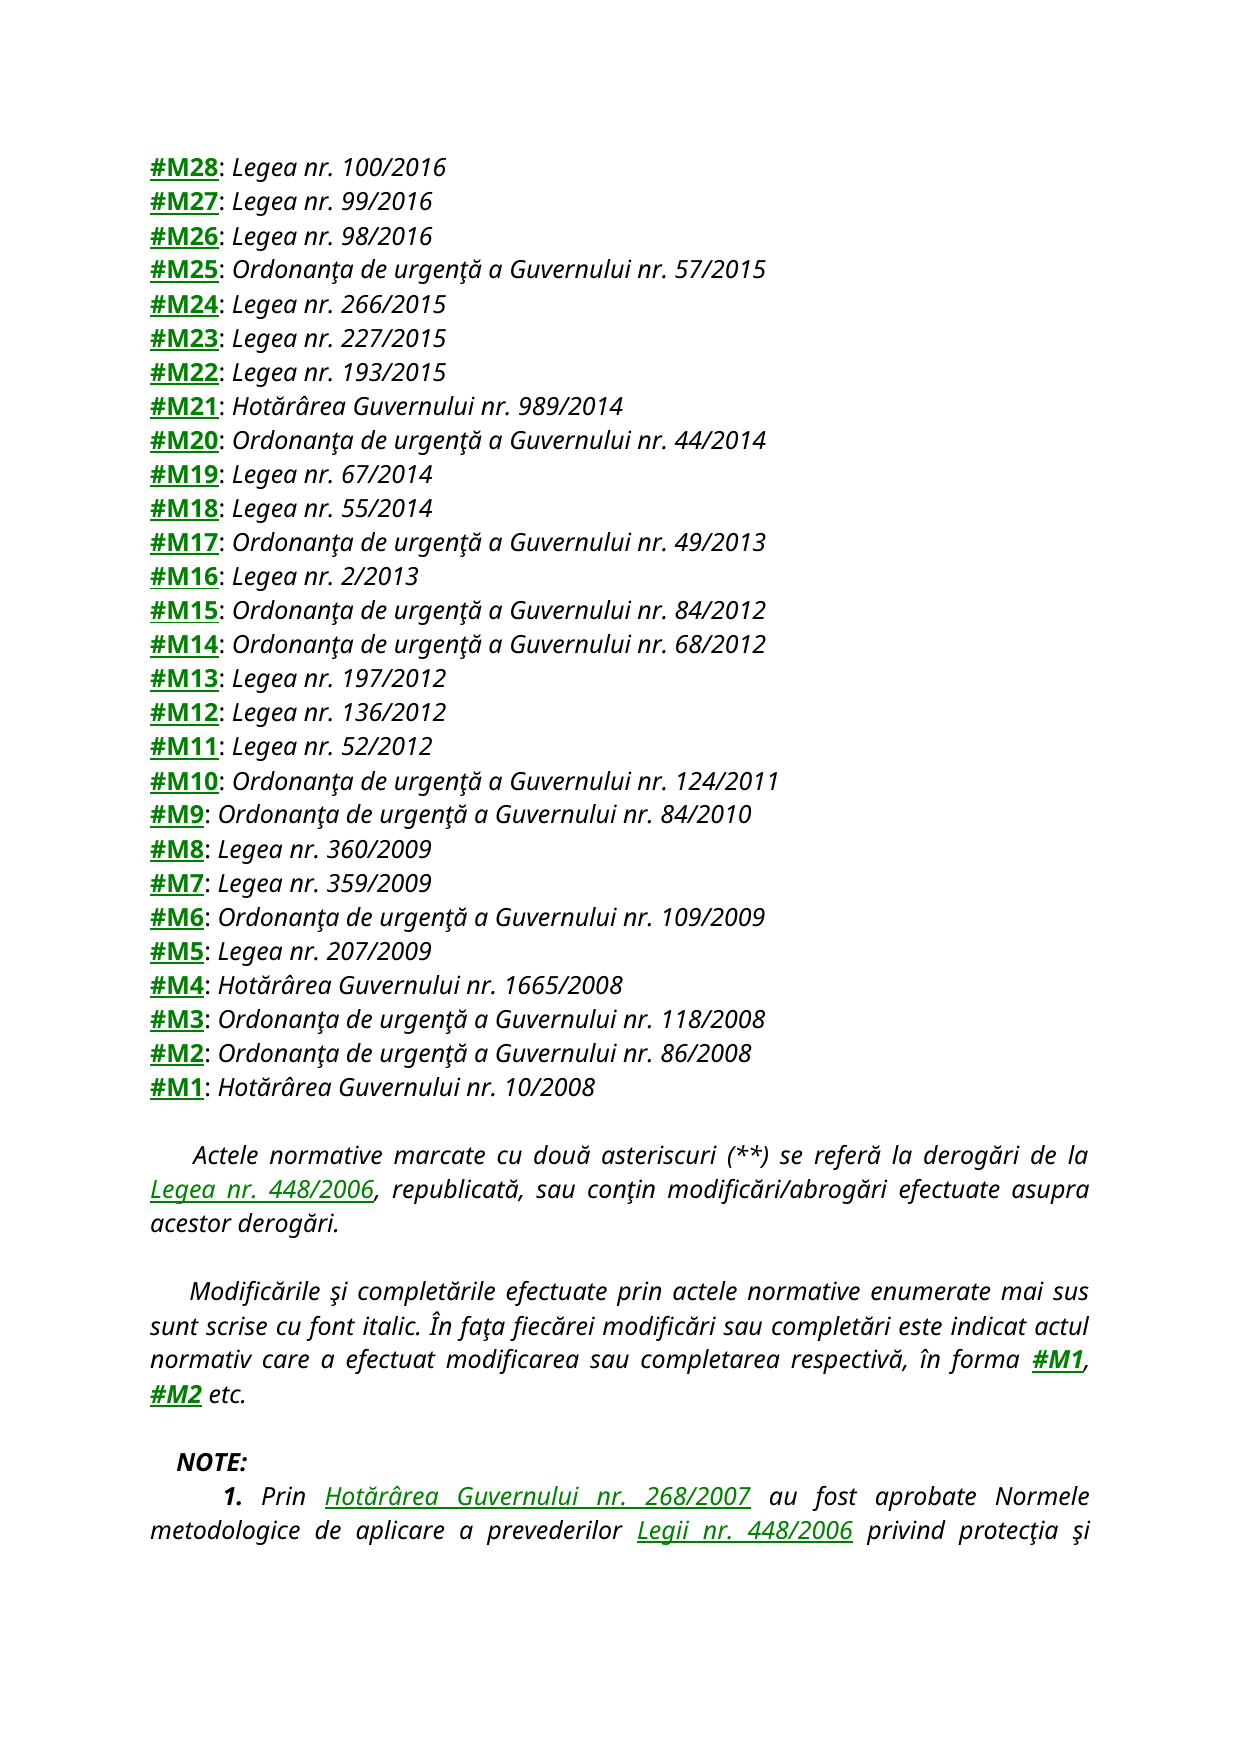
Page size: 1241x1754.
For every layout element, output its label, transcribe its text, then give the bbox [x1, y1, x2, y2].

text #M24: Legea nr. 266/2015 [150, 286, 1090, 320]
text #M11: Legea nr. 52/2012 [150, 729, 1090, 763]
text #M10: Ordonanţa de urgenţă a Guvernului nr. 124/2011 [150, 763, 1090, 797]
text #M25: Ordonanţa de urgenţă a Guvernului nr. 57/2015 [150, 252, 1090, 286]
text NOTE: [150, 1444, 1090, 1478]
text #M22: Legea nr. 193/2015 [150, 354, 1090, 388]
text #M18: Legea nr. 55/2014 [150, 491, 1090, 525]
text Actele normative marcate cu două asteriscuri (**) se referă la derogări de la Legea nr. 448/2006, republicată, sau conţin modificări/abrogări efectuate asupra acestor derogări. [150, 1138, 1090, 1240]
text #M4: Hotărârea Guvernului nr. 1665/2008 [150, 967, 1090, 1002]
text #M28: Legea nr. 100/2016 [150, 150, 1090, 184]
text #M19: Legea nr. 67/2014 [150, 457, 1090, 491]
text #M13: Legea nr. 197/2012 [150, 661, 1090, 695]
text #M17: Ordonanţa de urgenţă a Guvernului nr. 49/2013 [150, 525, 1090, 559]
text #M6: Ordonanţa de urgenţă a Guvernului nr. 109/2009 [150, 899, 1090, 933]
text #M12: Legea nr. 136/2012 [150, 695, 1090, 729]
text #M5: Legea nr. 207/2009 [150, 933, 1090, 967]
text #M8: Legea nr. 360/2009 [150, 831, 1090, 865]
text #M1: Hotărârea Guvernului nr. 10/2008 [150, 1070, 1090, 1104]
text #M23: Legea nr. 227/2015 [150, 320, 1090, 354]
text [150, 1478, 1090, 1547]
text #M2: Ordonanţa de urgenţă a Guvernului nr. 86/2008 [150, 1036, 1090, 1070]
text #M15: Ordonanţa de urgenţă a Guvernului nr. 84/2012 [150, 593, 1090, 627]
text #M27: Legea nr. 99/2016 [150, 184, 1090, 218]
text #M3: Ordonanţa de urgenţă a Guvernului nr. 118/2008 [150, 1002, 1090, 1036]
text #M26: Legea nr. 98/2016 [150, 218, 1090, 252]
text Modificările şi completările efectuate prin actele normative enumerate mai sus sunt scrise cu font italic. În faţa fiecărei modificări sau completări este indicat actul normativ care a efectuat modificarea sau completarea respectivă, în forma #M1, #M2 etc. [150, 1274, 1090, 1410]
text #M21: Hotărârea Guvernului nr. 989/2014 [150, 388, 1090, 422]
text #M20: Ordonanţa de urgenţă a Guvernului nr. 44/2014 [150, 422, 1090, 457]
text #M9: Ordonanţa de urgenţă a Guvernului nr. 84/2010 [150, 797, 1090, 831]
text #M14: Ordonanţa de urgenţă a Guvernului nr. 68/2012 [150, 627, 1090, 661]
text #M7: Legea nr. 359/2009 [150, 865, 1090, 899]
text #M16: Legea nr. 2/2013 [150, 559, 1090, 593]
